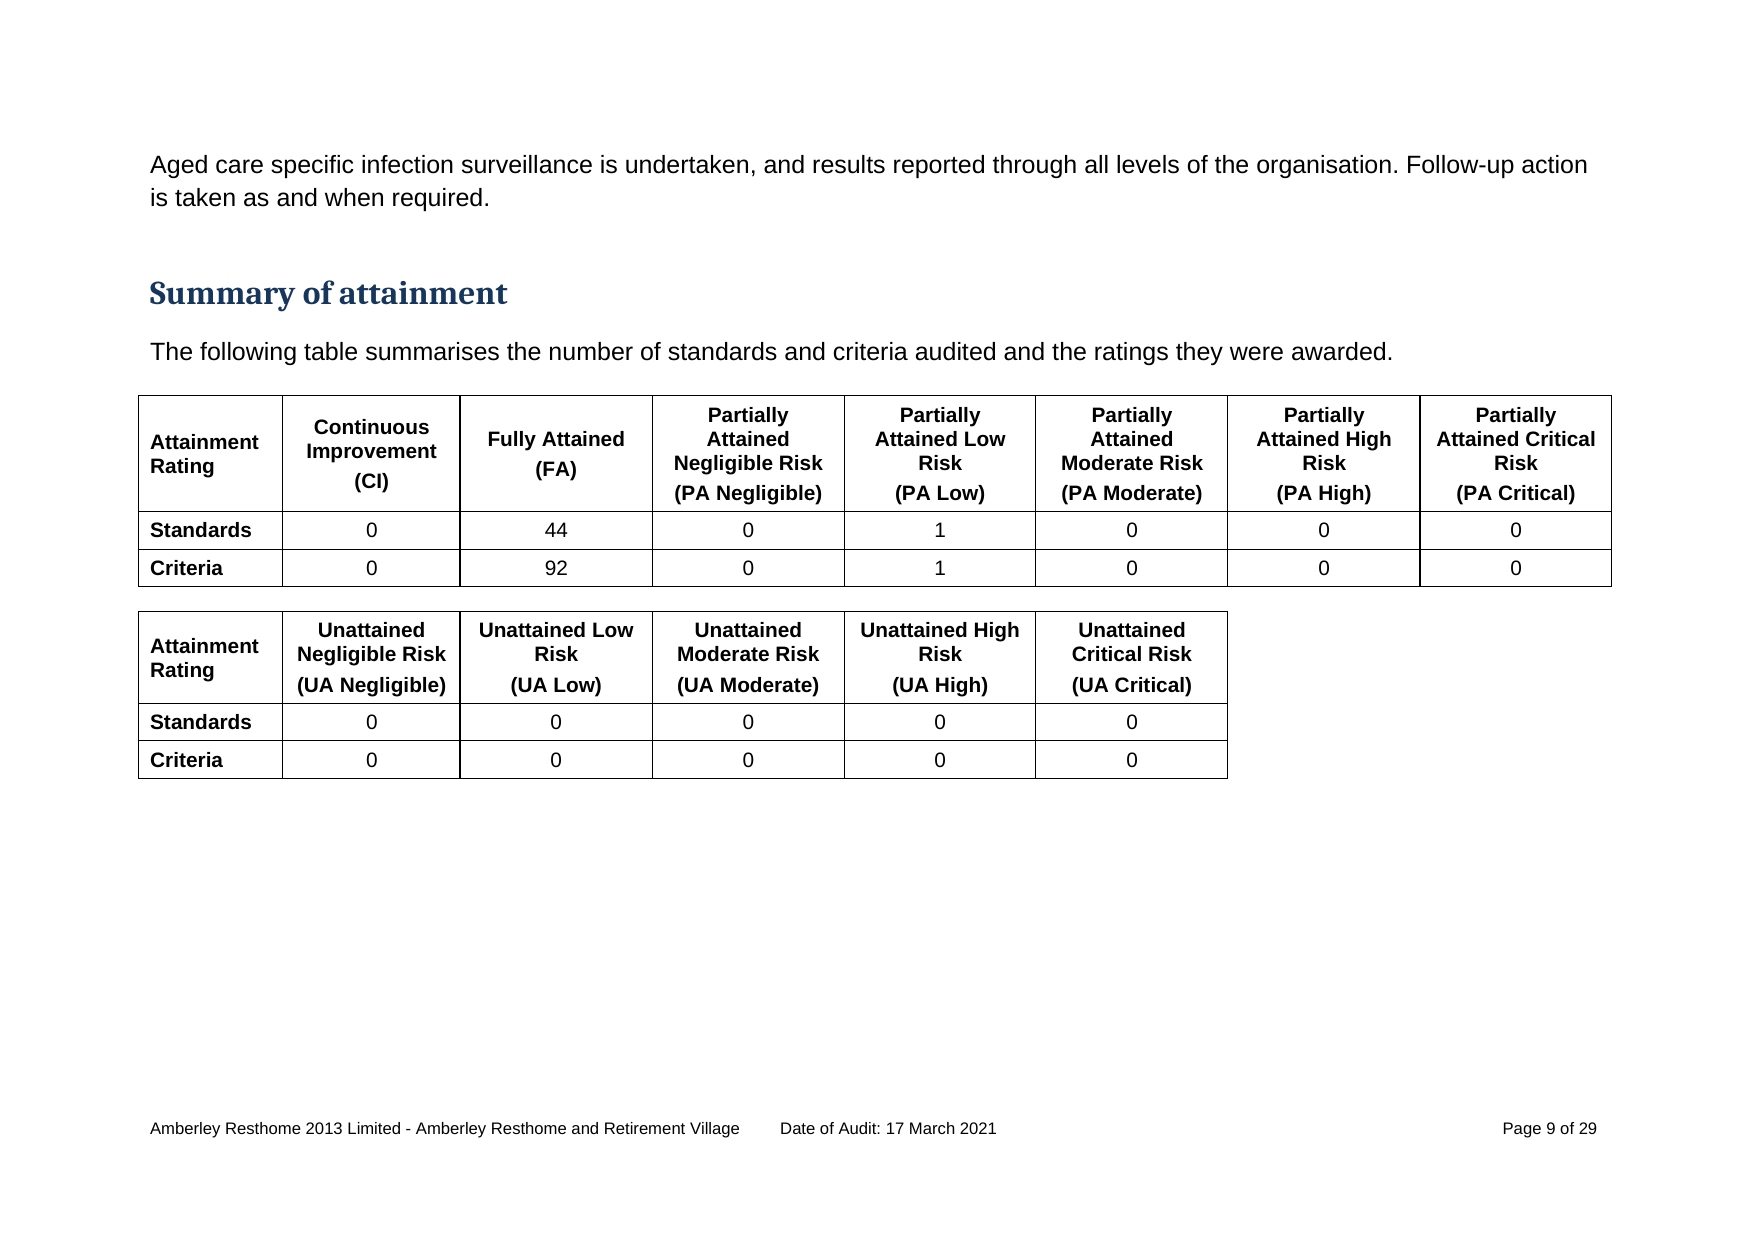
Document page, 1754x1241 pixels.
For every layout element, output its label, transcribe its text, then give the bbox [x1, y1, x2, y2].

table_header Partially Attained Negligible Risk (PA Negligible) [653, 396, 844, 511]
table_cell 0 [1036, 704, 1227, 740]
table_header Unattained High Risk (UA High) [845, 612, 1035, 703]
table_cell 0 [1421, 512, 1611, 548]
table_header Continuous Improvement (CI) [283, 396, 459, 511]
table_cell 0 [845, 704, 1035, 740]
table_header Unattained Moderate Risk (UA Moderate) [653, 612, 844, 703]
table_header Unattained Critical Risk (UA Critical) [1036, 612, 1227, 703]
table_header Partially Attained High Risk (PA High) [1228, 396, 1419, 511]
table_cell 1 [845, 512, 1035, 548]
table_cell 0 [283, 512, 459, 548]
table_cell 0 [1421, 550, 1611, 586]
table_cell 0 [283, 550, 459, 586]
text Aged care specific infection surveillance is undertaken, and results reported through all levels of the organisation. Follow-up action is taken as and when required. [150, 150, 1604, 212]
text The following table summarises the number of standards and criteria audited and the ratings they were awarded. [150, 337, 1604, 366]
table_cell 0 [283, 741, 459, 778]
table_cell 0 [653, 550, 844, 586]
table_header Partially Attained Critical Risk (PA Critical) [1421, 396, 1611, 511]
table_cell 0 [1228, 512, 1419, 548]
table_cell 0 [1228, 550, 1419, 586]
table_header Attainment Rating [139, 612, 282, 703]
table_cell 0 [653, 741, 844, 778]
table_cell 0 [653, 512, 844, 548]
table_cell 1 [845, 550, 1035, 586]
table_cell 0 [653, 704, 844, 740]
table_header Unattained Low Risk (UA Low) [461, 612, 652, 703]
table_cell Criteria [139, 741, 282, 778]
table_header Attainment Rating [139, 396, 282, 511]
table_cell 0 [1036, 550, 1227, 586]
table_header Partially Attained Low Risk (PA Low) [845, 396, 1035, 511]
table_cell 92 [461, 550, 652, 586]
table_cell 0 [845, 741, 1035, 778]
table_header Fully Attained (FA) [461, 396, 652, 511]
table_cell 0 [461, 704, 652, 740]
table_cell 0 [1036, 741, 1227, 778]
table_header Partially Attained Moderate Risk (PA Moderate) [1036, 396, 1227, 511]
subtitle Summary of attainment [150, 274, 1604, 312]
table_cell Criteria [139, 550, 282, 586]
table_cell 0 [461, 741, 652, 778]
table_cell 0 [283, 704, 459, 740]
table_header Unattained Negligible Risk (UA Negligible) [283, 612, 459, 703]
table_cell Standards [139, 704, 282, 740]
table_cell Standards [139, 512, 282, 548]
table_cell 0 [1036, 512, 1227, 548]
table_cell 44 [461, 512, 652, 548]
